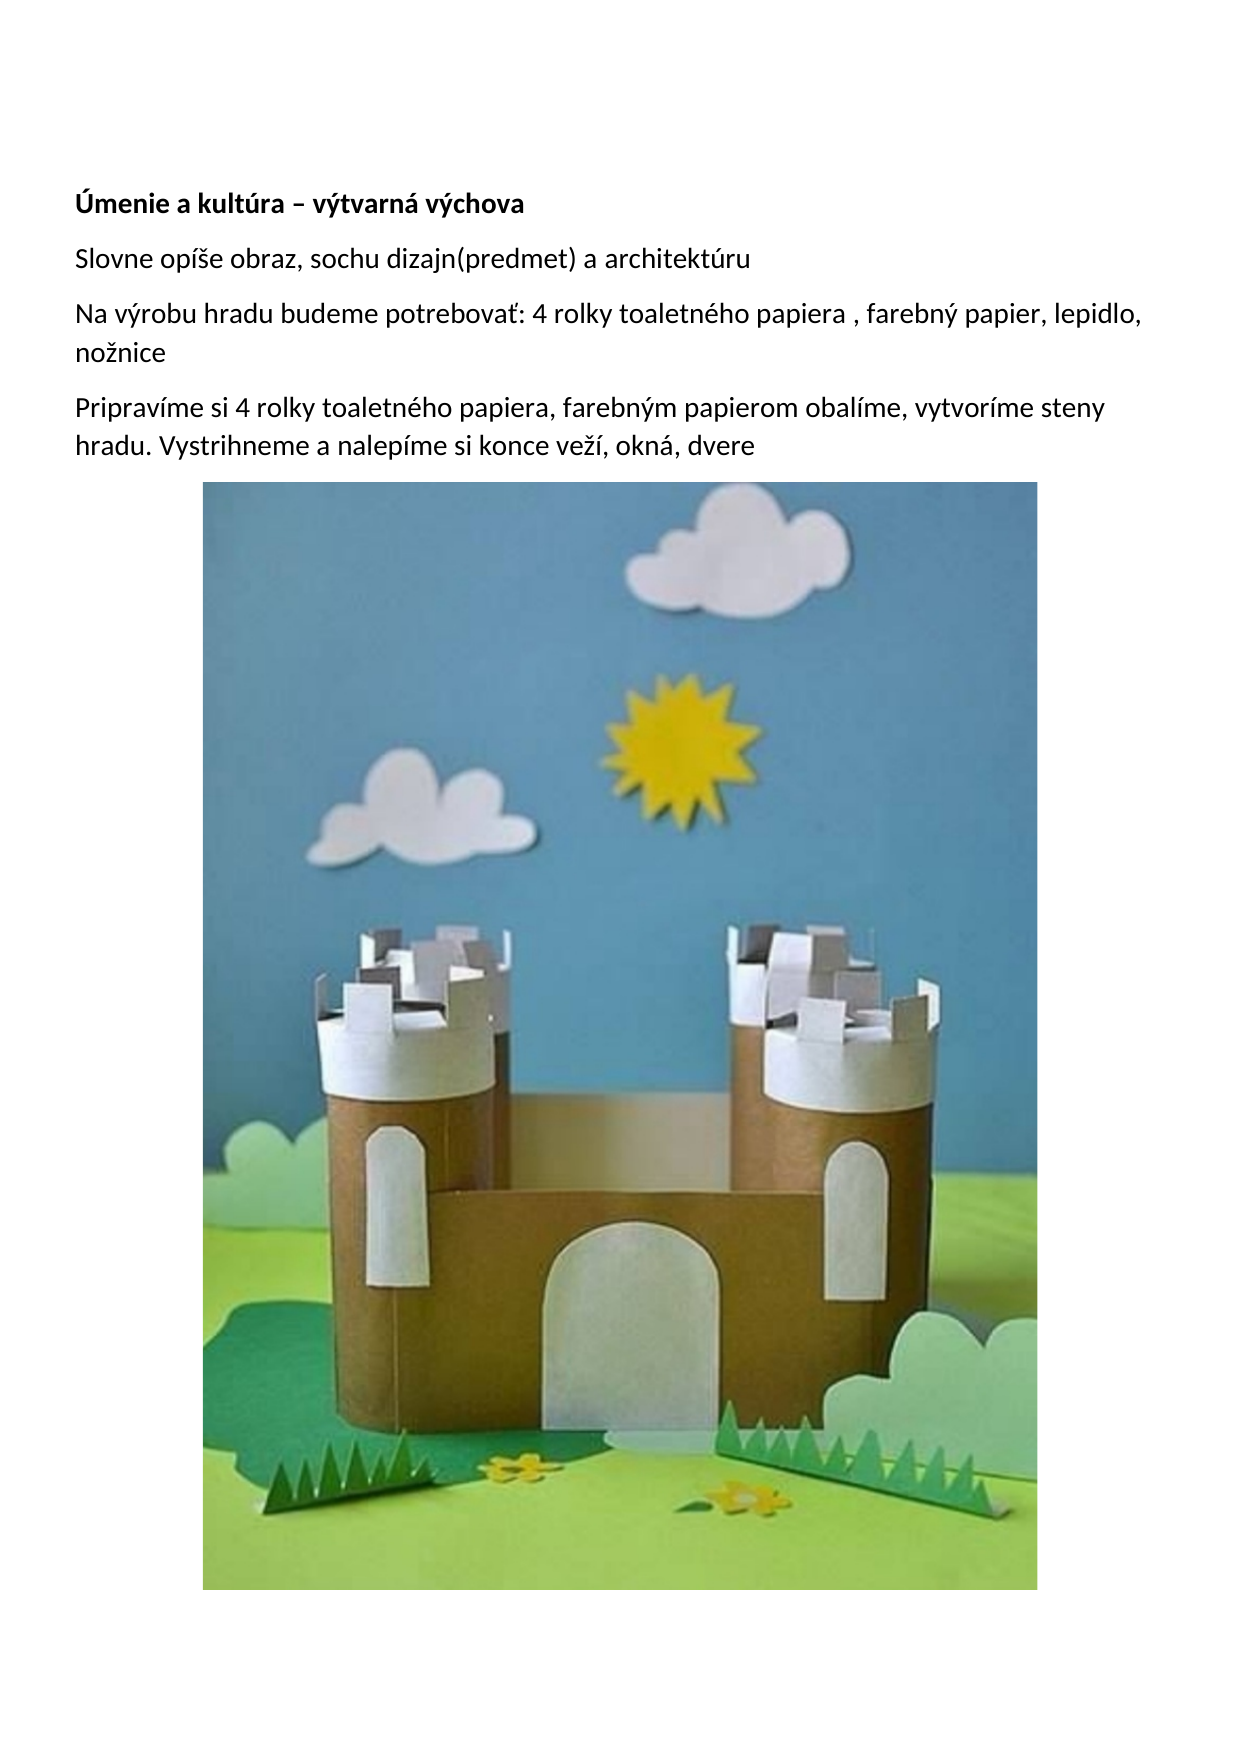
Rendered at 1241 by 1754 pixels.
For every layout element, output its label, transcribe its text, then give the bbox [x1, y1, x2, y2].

picture [202, 482, 1038, 1590]
text Slovne opíše obraz, sochu dizajn(predmet) a architektúru [75, 240, 1165, 276]
text Na výrobu hradu budeme potrebovať: 4 rolky toaletného papiera , farebný papier, lepidlo, nožnice [75, 295, 1165, 369]
text Pripravíme si 4 rolky toaletného papiera, farebným papierom obalíme, vytvoríme steny hradu. Vystrihneme a nalepíme si konce veží, okná, dvere [75, 389, 1165, 463]
text Úmenie a kultúra – výtvarná výchova [75, 185, 1165, 221]
